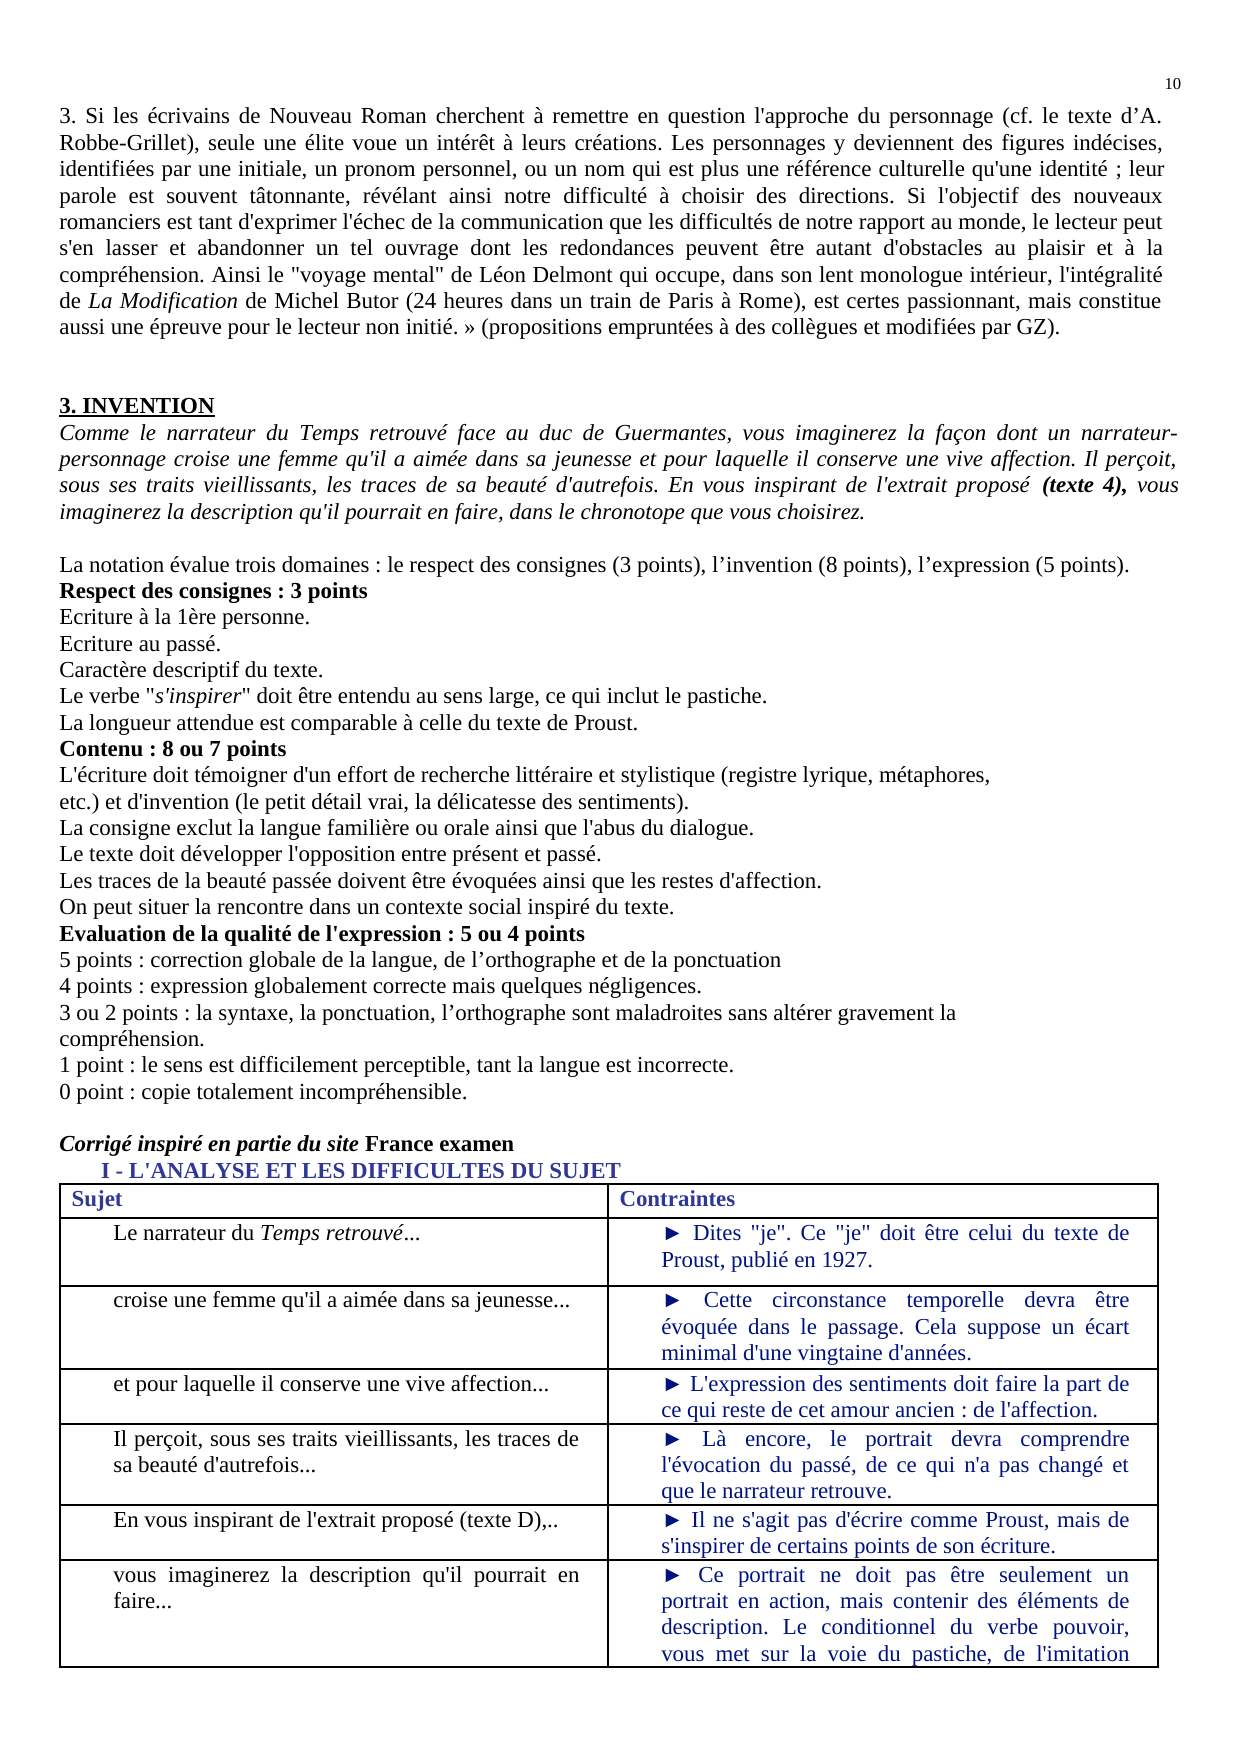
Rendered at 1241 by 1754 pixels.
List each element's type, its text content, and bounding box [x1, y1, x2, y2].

table_cell En vous inspirant de l'extrait proposé (texte D),.. [61, 1506, 607, 1559]
text etc.) et d'invention (le petit détail vrai, la délicatesse des sentiments). [59, 788, 1181, 814]
text Corrigé inspiré en partie du site France examen [59, 1130, 1181, 1157]
text 0 point : copie totalement incompréhensible. [59, 1078, 1181, 1104]
table_header Contraintes [609, 1185, 1157, 1217]
text compréhension. [59, 1025, 1181, 1051]
text 3. INVENTION [59, 392, 1181, 419]
table_cell ► Là encore, le portrait devra comprendre l'évocation du passé, de ce qui n'a pas changé et que le narrateur retrouve. [609, 1425, 1157, 1504]
text 4 points : expression globalement correcte mais quelques négligences. [59, 972, 1181, 999]
text 3 ou 2 points : la syntaxe, la ponctuation, l’orthographe sont maladroites sans altérer gravement la [59, 999, 1181, 1025]
text L'écriture doit témoigner d'un effort de recherche littéraire et stylistique (registre lyrique, métaphores, [59, 761, 1181, 788]
text I - L'ANALYSE ET LES DIFFICULTES DU SUJET [101, 1157, 1164, 1183]
text 5 points : correction globale de la langue, de l’orthographe et de la ponctuation [59, 946, 1181, 972]
table_cell ► Il ne s'agit pas d'écrire comme Proust, mais de s'inspirer de certains points de son écriture. [609, 1506, 1157, 1559]
text Evaluation de la qualité de l'expression : 5 ou 4 points [59, 919, 1181, 946]
table_cell ► Dites "je". Ce "je" doit être celui du texte de Proust, publié en 1927. [609, 1219, 1157, 1284]
text Respect des consignes : 3 points [59, 577, 1181, 603]
text La consigne exclut la langue familière ou orale ainsi que l'abus du dialogue. [59, 814, 1181, 841]
table_header Sujet [61, 1185, 607, 1217]
text Le verbe "s'inspirer" doit être entendu au sens large, ce qui inclut le pastiche. [59, 682, 1181, 709]
text 3. Si les écrivains de Nouveau Roman cherchent à remettre en question l'approche du personnage (cf. le texte d’A. Robbe-Grillet), seule une élite voue un intérêt à leurs créations. Les personnages y deviennent des figures indécises, identifiées par une initiale, un pronom personnel, ou un nom qui est plus une référence culturelle qu'une identité ; leur parole est souvent tâtonnante, révélant ainsi notre difficulté à choisir des directions. Si l'objectif des nouveaux romanciers est tant d'exprimer l'échec de la communication que les difficultés de notre rapport au monde, le lecteur peut s'en lasser et abandonner un tel ouvrage dont les redondances peuvent être autant d'obstacles au plaisir et à la compréhension. Ainsi le "voyage mental" de Léon Delmont qui occupe, dans son lent monologue intérieur, l'intégralité de La Modification de Michel Butor (24 heures dans un train de Paris à Rome), est certes passionnant, mais constitue aussi une épreuve pour le lecteur non initié. » (propositions empruntées à des collègues et modifiées par GZ). [59, 103, 1164, 340]
text Les traces de la beauté passée doivent être évoquées ainsi que les restes d'affection. [59, 867, 1181, 893]
text On peut situer la rencontre dans un contexte social inspiré du texte. [59, 893, 1181, 919]
table_cell croise une femme qu'il a aimée dans sa jeunesse... [61, 1287, 607, 1368]
text La notation évalue trois domaines : le respect des consignes (3 points), l’invention (8 points), l’expression (5 points). [59, 551, 1181, 577]
text Le texte doit développer l'opposition entre présent et passé. [59, 841, 1181, 867]
text Caractère descriptif du texte. [59, 656, 1181, 682]
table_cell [61, 1561, 607, 1666]
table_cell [609, 1561, 1157, 1666]
text La longueur attendue est comparable à celle du texte de Proust. [59, 709, 1181, 735]
text Comme le narrateur du Temps retrouvé face au duc de Guermantes, vous imaginerez la façon dont un narrateur-personnage croise une femme qu'il a aimée dans sa jeunesse et pour laquelle il conserve une vive affection. Il perçoit, sous ses traits vieillissants, les traces de sa beauté d'autrefois. En vous inspirant de l'extrait proposé (texte 4), vous imaginerez la description qu'il pourrait en faire, dans le chronotope que vous choisirez. [59, 419, 1181, 524]
table_cell ► L'expression des sentiments doit faire la part de ce qui reste de cet amour ancien : de l'affection. [609, 1370, 1157, 1423]
table_cell ► Cette circonstance temporelle devra être évoquée dans le passage. Cela suppose un écart minimal d'une vingtaine d'années. [609, 1287, 1157, 1368]
text Contenu : 8 ou 7 points [59, 735, 1181, 761]
table_cell et pour laquelle il conserve une vive affection... [61, 1370, 607, 1423]
text Ecriture à la 1ère personne. [59, 603, 1181, 630]
table_cell Il perçoit, sous ses traits vieillissants, les traces de sa beauté d'autrefois... [61, 1425, 607, 1504]
text Ecriture au passé. [59, 630, 1181, 656]
text 1 point : le sens est difficilement perceptible, tant la langue est incorrecte. [59, 1051, 1181, 1078]
table_cell Le narrateur du Temps retrouvé... [61, 1219, 607, 1284]
